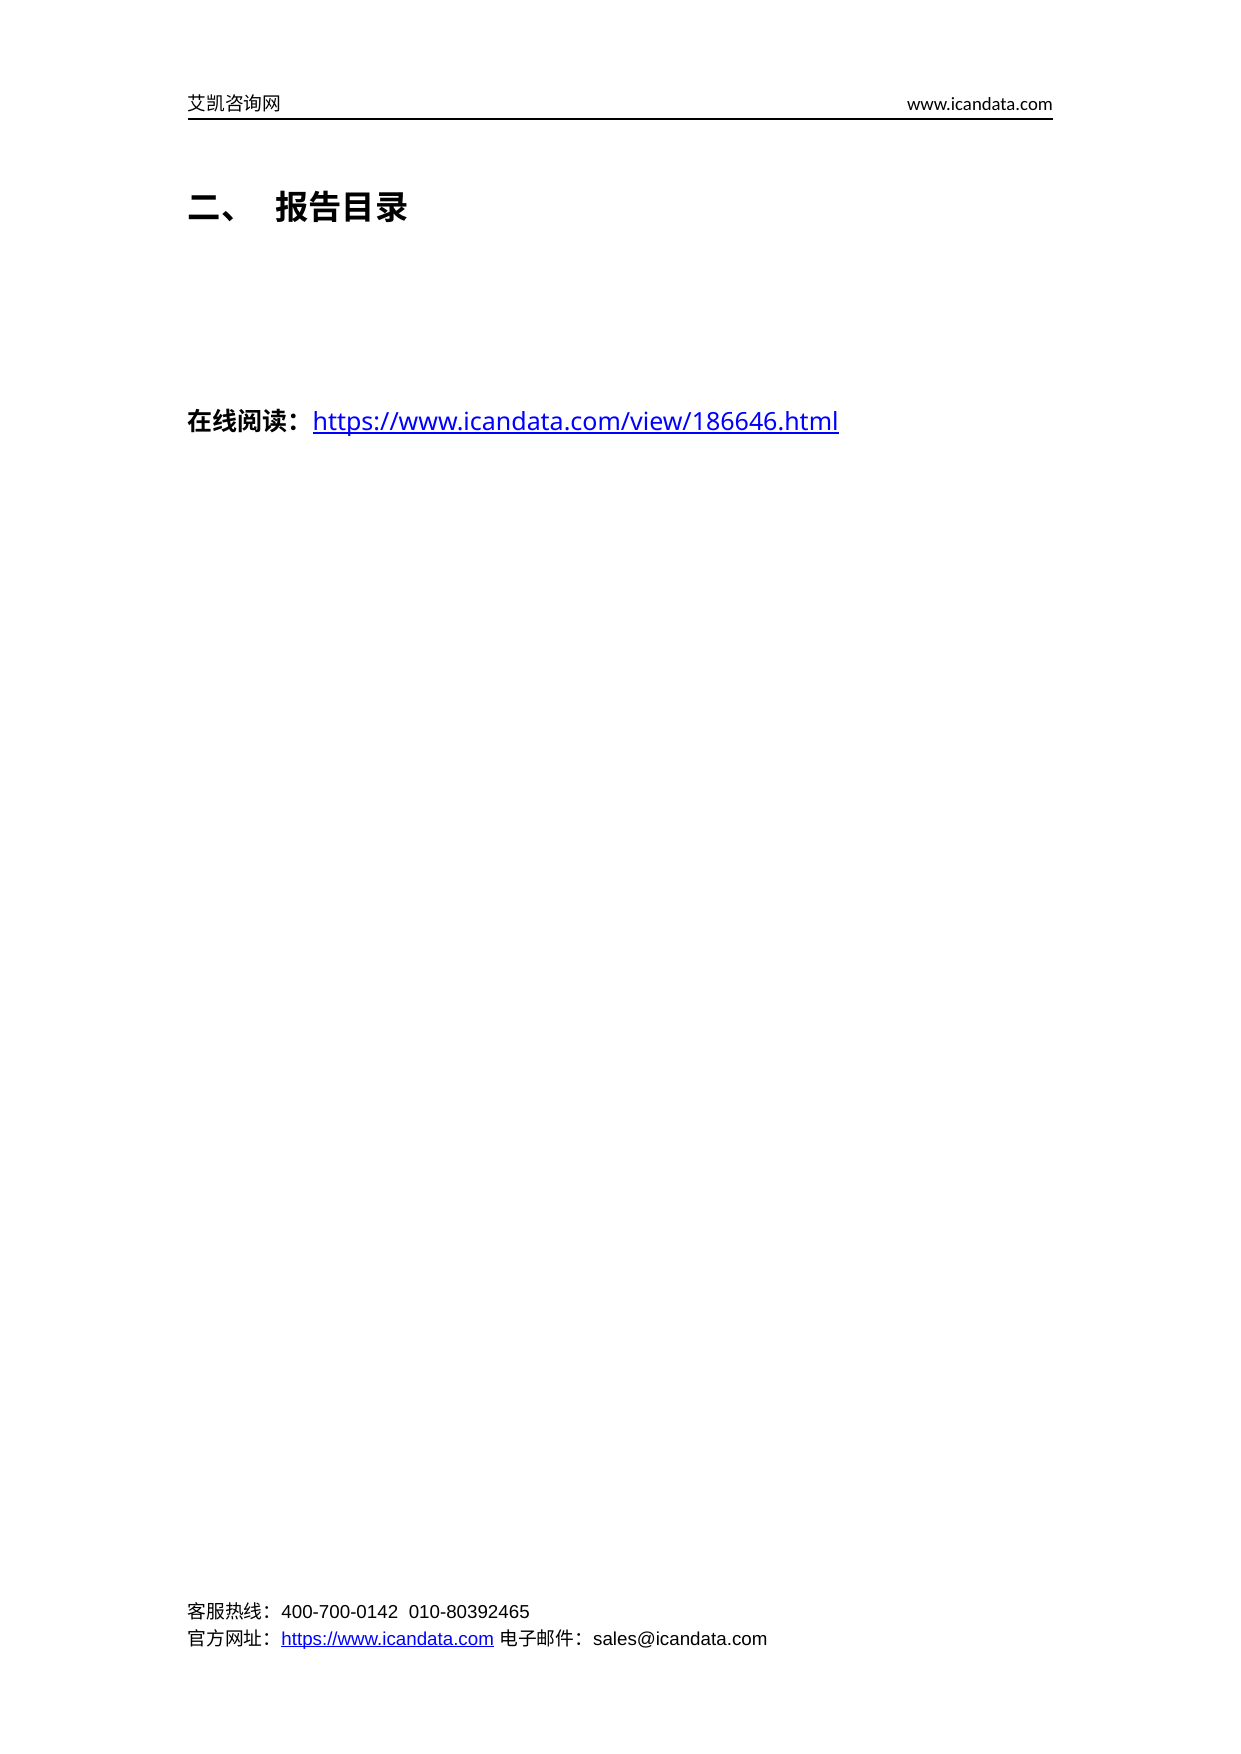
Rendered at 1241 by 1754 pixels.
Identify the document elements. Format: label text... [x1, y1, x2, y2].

subtitle 报告目录 [187, 172, 1053, 237]
text 在线阅读：https://www.icandata.com/view/186646.html [187, 387, 1053, 452]
